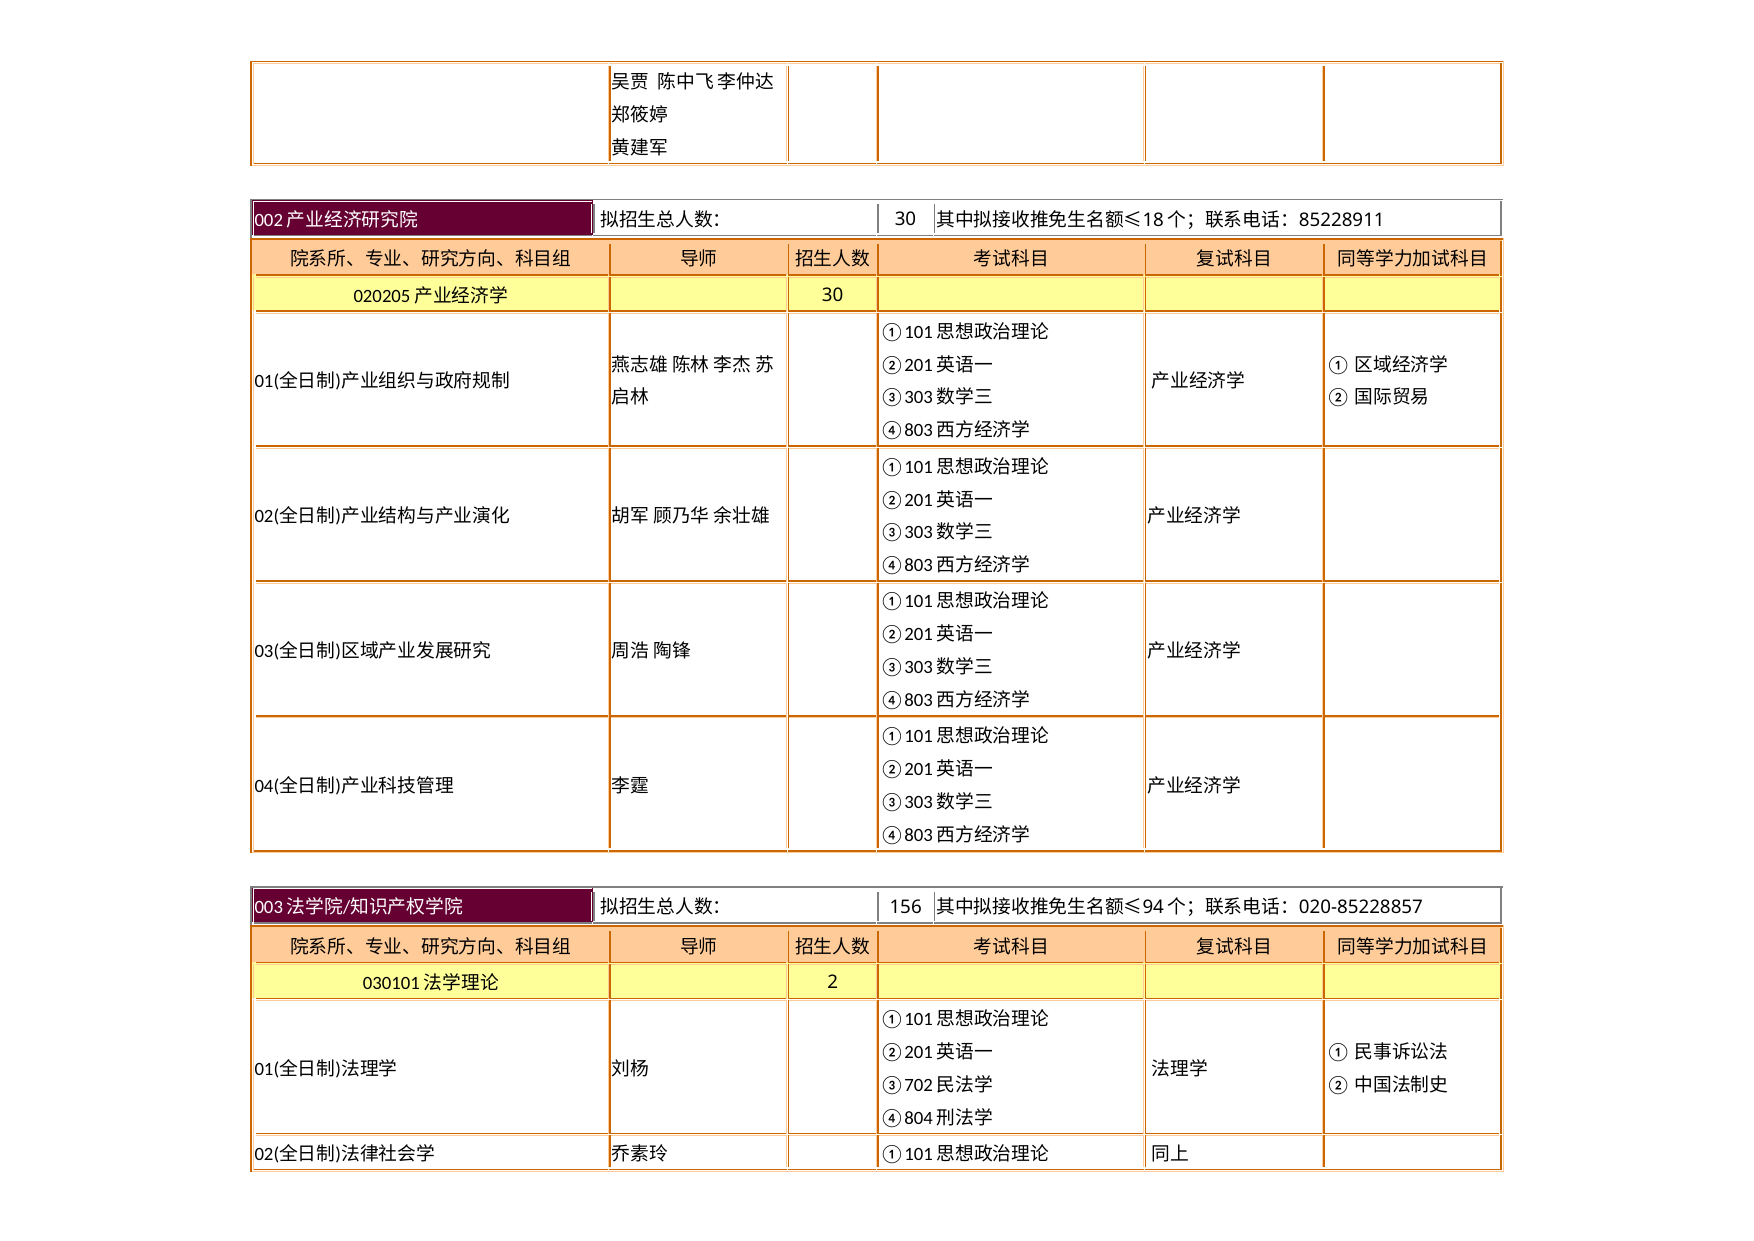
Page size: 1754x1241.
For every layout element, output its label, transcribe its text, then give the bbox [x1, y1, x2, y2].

table_header 招生人数 [788, 240, 877, 274]
table_header 院系所、专业、研究方向、科目组 [254, 240, 609, 274]
table_cell ①民事诉讼法 ②中国法制史 [1323, 998, 1502, 1133]
table_cell 02(全日制)产业结构与产业演化 [254, 445, 608, 580]
table_header 考试科目 [877, 929, 1145, 962]
table_cell 乔素玲 [609, 1136, 788, 1169]
table_cell [788, 1136, 877, 1169]
table_cell 经济学原理 [1145, 64, 1323, 162]
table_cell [609, 64, 788, 162]
table_cell ①101思想政治理论 ②201英语一 ③303数学三 ④803西方经济学 [877, 718, 1145, 850]
table_cell [788, 62, 877, 162]
table_header 导师 [609, 929, 788, 962]
table_header 导师 [609, 242, 788, 274]
table_cell [1323, 715, 1500, 850]
table_cell 产业经济学 [1146, 449, 1322, 580]
table_cell [1325, 580, 1501, 715]
table_cell 030101法学理论 [252, 962, 609, 998]
table_cell [789, 314, 876, 445]
table_cell [1325, 445, 1501, 580]
table_cell ①101思想政治理论 ②201英语一 ③702民法学 ④804刑法学 [879, 1001, 1143, 1133]
table_cell 02(全日制)法律社会学 [252, 1133, 609, 1169]
table_cell [789, 449, 876, 580]
table_cell [788, 718, 877, 850]
table_cell [789, 584, 876, 715]
table_cell 刘杨 [611, 1001, 786, 1133]
table_cell ①区域经济学 ②国际贸易 [1325, 310, 1501, 445]
table_cell 产业经济学 [1145, 718, 1323, 850]
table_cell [877, 1136, 1145, 1169]
table_header 招生人数 [788, 927, 877, 962]
table_cell 04(全日制)产业科技管理 [254, 715, 609, 850]
table_cell [1323, 1133, 1502, 1169]
table_cell ①101思想政治理论 ②201英语一 ③303数学三 ④803西方经济学 [879, 314, 1143, 445]
table_header 同等学力加试科目 [1323, 242, 1500, 274]
table_header 院系所、专业、研究方向、科目组 [254, 927, 609, 962]
table_cell ①财务会计 ②经济法 [1323, 64, 1500, 162]
table_cell 020205产业经济学 [254, 274, 608, 310]
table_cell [877, 64, 1145, 162]
table_header 002产业经济研究院 [252, 200, 593, 235]
table_cell 产业经济学 [1146, 314, 1322, 445]
table_header 复试科目 [1145, 242, 1323, 274]
table_cell 周浩 陶锋 [611, 584, 786, 715]
table_header 003法学院/知识产权学院 [254, 888, 593, 922]
table_cell 产业经济学 [1146, 584, 1322, 715]
table_header 同等学力加试科目 [1323, 929, 1500, 962]
table_cell 燕志雄 陈林 李杰 苏启林 [611, 314, 786, 445]
table_header 复试科目 [1145, 929, 1323, 962]
table_cell 胡军 顾乃华 余壮雄 [611, 449, 786, 580]
table_cell 法理学 [1146, 1001, 1322, 1133]
table_cell 01(全日制)不分方向 [252, 62, 609, 162]
table_cell 03(全日制)区域产业发展研究 [254, 580, 608, 715]
table_cell 01(全日制)法理学 [252, 998, 609, 1133]
table_cell ①101思想政治理论 ②201英语一 ③303数学三 ④803西方经济学 [879, 449, 1143, 580]
table_cell ①101思想政治理论 ②201英语一 ③303数学三 ④803西方经济学 [879, 584, 1143, 715]
table_header 考试科目 [877, 242, 1145, 274]
table_cell [789, 1001, 876, 1133]
table_cell 同上 [1145, 1136, 1323, 1169]
table_cell 01(全日制)产业组织与政府规制 [254, 310, 608, 445]
table_cell 李霆 [609, 718, 788, 850]
